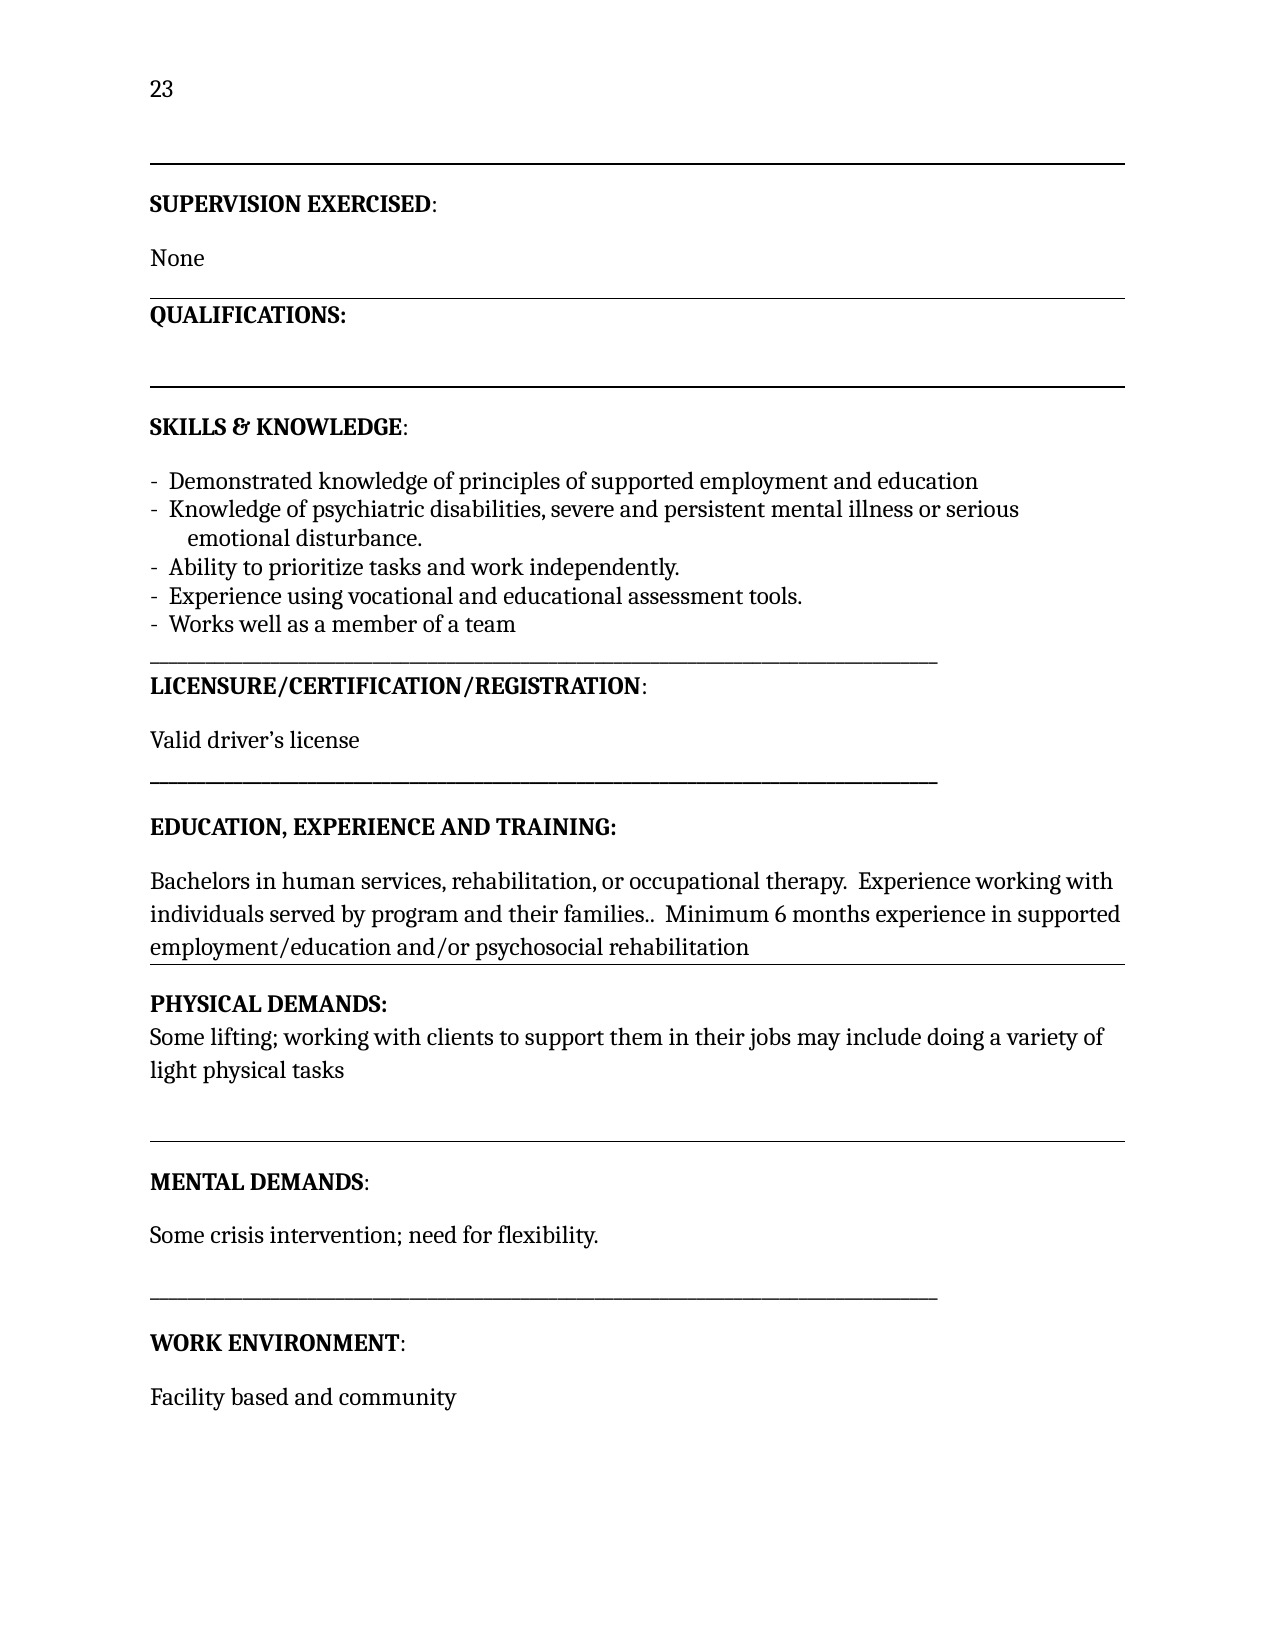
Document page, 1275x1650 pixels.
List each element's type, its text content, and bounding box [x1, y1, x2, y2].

list Knowledge of psychiatric disabilities, severe and persistent mental illness or serious emotional disturbance. [150, 495, 1125, 553]
text SKILLS & KNOWLEDGE: [150, 413, 1125, 441]
list Ability to prioritize tasks and work independently. [150, 553, 1125, 582]
text _____________________________________________________________________________________ [150, 1275, 1125, 1304]
text Valid driver’s license _____________________________________________________________________________________ [150, 726, 1125, 788]
text Some crisis intervention; need for flexibility. [150, 1221, 1125, 1250]
text None [150, 244, 1125, 273]
text EDUCATION, EXPERIENCE AND TRAINING: [150, 813, 1125, 842]
text SUPERVISION EXERCISED: [150, 190, 1125, 219]
list Works well as a member of a team [150, 610, 1125, 639]
list Demonstrated knowledge of principles of supported employment and education [150, 467, 1125, 495]
text QUALIFICATIONS: [150, 299, 1125, 330]
list Experience using vocational and educational assessment tools. [150, 582, 1125, 610]
text WORK ENVIRONMENT: [150, 1329, 1125, 1358]
text Bachelors in human services, rehabilitation, or occupational therapy. Experience working with individuals served by program and their families.. Minimum 6 months experience in supported employment/education and/or psychosocial rehabilitation [150, 867, 1125, 964]
text PHYSICAL DEMANDS: Some lifting; working with clients to support them in their jobs may include doing a variety of light physical tasks [150, 990, 1125, 1085]
text MENTAL DEMANDS: [150, 1168, 1125, 1196]
text _____________________________________________________________________________________ LICENSURE/CERTIFICATION/REGISTRATION: [150, 639, 1125, 701]
text Facility based and community [150, 1383, 1125, 1412]
